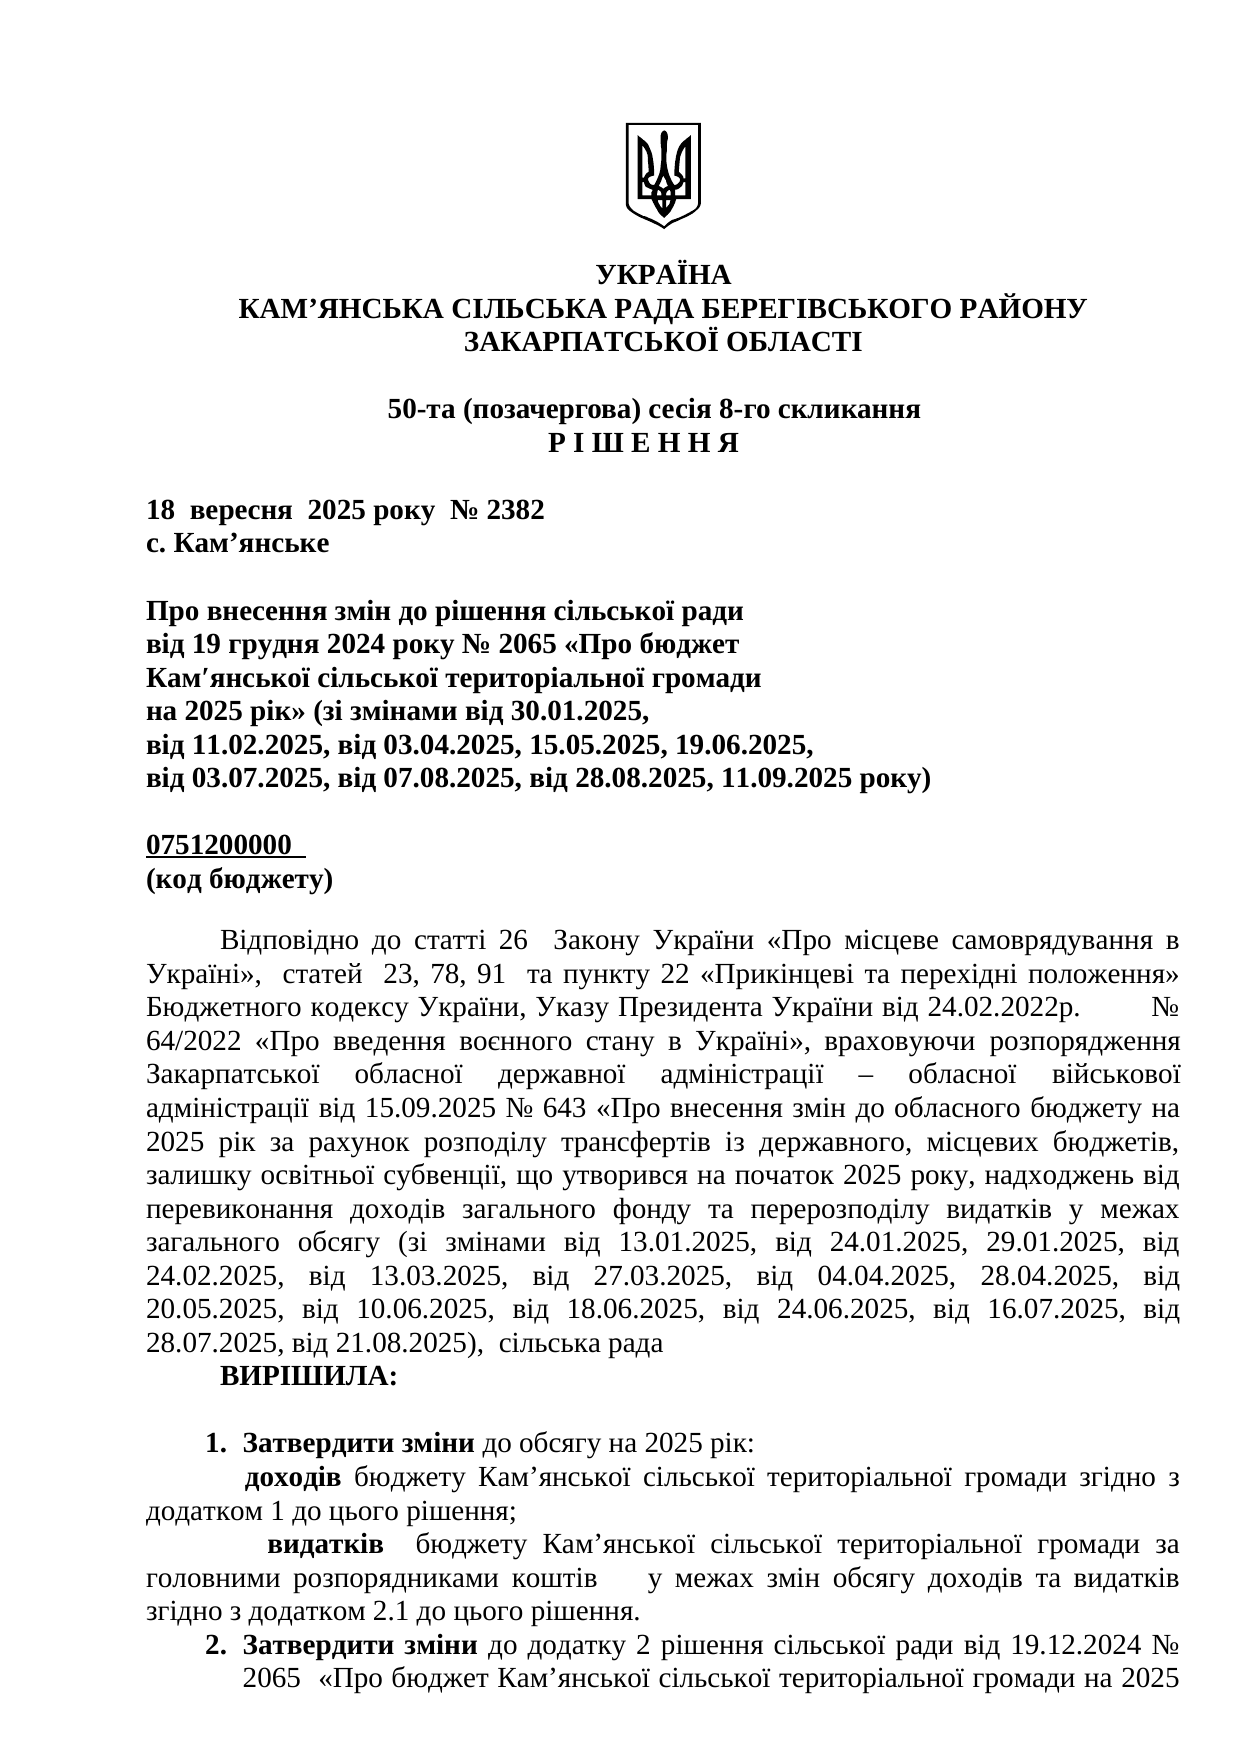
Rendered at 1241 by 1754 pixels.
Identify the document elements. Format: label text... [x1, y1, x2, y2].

text від 19 грудня 2024 року № 2065 «Про бюджет [146, 626, 1181, 660]
text с. Кам’янське [146, 526, 1181, 559]
list Затвердити зміни до обсягу на 2025 рік: [205, 1426, 1181, 1459]
list КАМ’ЯНСЬКА СІЛЬСЬКА РАДА БЕРЕГІВСЬКОГО РАЙОНУ [146, 291, 1181, 324]
text доходів бюджету Кам’янської сільської територіальної громади згідно з додатком 1 до цього рішення; [146, 1459, 1181, 1526]
text від 11.02.2025, від 03.04.2025, 15.05.2025, 19.06.2025, [146, 727, 1181, 760]
text 50-та (позачергова) сесія 8-го скликання [146, 391, 1181, 425]
list УКРАЇНА [146, 257, 1181, 291]
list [205, 1627, 1181, 1694]
text ЗАКАРПАТСЬКОЇ ОБЛАСТІ [146, 324, 1181, 358]
text ВИРІШИЛА: [146, 1358, 1181, 1392]
text Відповідно до статті 26 Закону України «Про місцеве самоврядування в Україні», статей 23, 78, 91 та пункту 22 «Прикінцеві та перехідні положення» Бюджетного кодексу України, Указу Президента України від 24.02.2022р. № 64/2022 «Про введення воєнного стану в Україні», враховуючи розпорядження Закарпатської обласної державної адміністрації – обласної військової адміністрації від 15.09.2025 № 643 «Про внесення змін до обласного бюджету на 2025 рік за рахунок розподілу трансфертів із державного, місцевих бюджетів, залишку освітньої субвенції, що утворився на початок 2025 року, надходжень від перевиконання доходів загального фонду та перерозподілу видатків у межах загального обсягу (зі змінами від 13.01.2025, від 24.01.2025, 29.01.2025, від 24.02.2025, від 13.03.2025, від 27.03.2025, від 04.04.2025, 28.04.2025, від 20.05.2025, від 10.06.2025, від 18.06.2025, від 24.06.2025, від 16.07.2025, від 28.07.2025, від 21.08.2025), сільська рада [146, 922, 1181, 1358]
text від 03.07.2025, від 07.08.2025, від 28.08.2025, 11.09.2025 року) [146, 760, 1181, 794]
text Р І Ш Е Н Н Я [146, 425, 1181, 458]
text 18 вересня 2025 року № 2382 [146, 492, 1181, 526]
text Кам′янської сільської територіальної громади [146, 660, 1181, 693]
text 0751200000 [146, 827, 1181, 861]
text (код бюджету) [146, 861, 1181, 894]
text на 2025 рік» (зі змінами від 30.01.2025, [146, 693, 1181, 727]
text Про внесення змін до рішення сільської ради [146, 593, 1181, 626]
text видатків бюджету Кам’янської сільської територіальної громади за головними розпорядниками коштів у межах змін обсягу доходів та видатків згідно з додатком 2.1 до цього рішення. [146, 1526, 1181, 1627]
